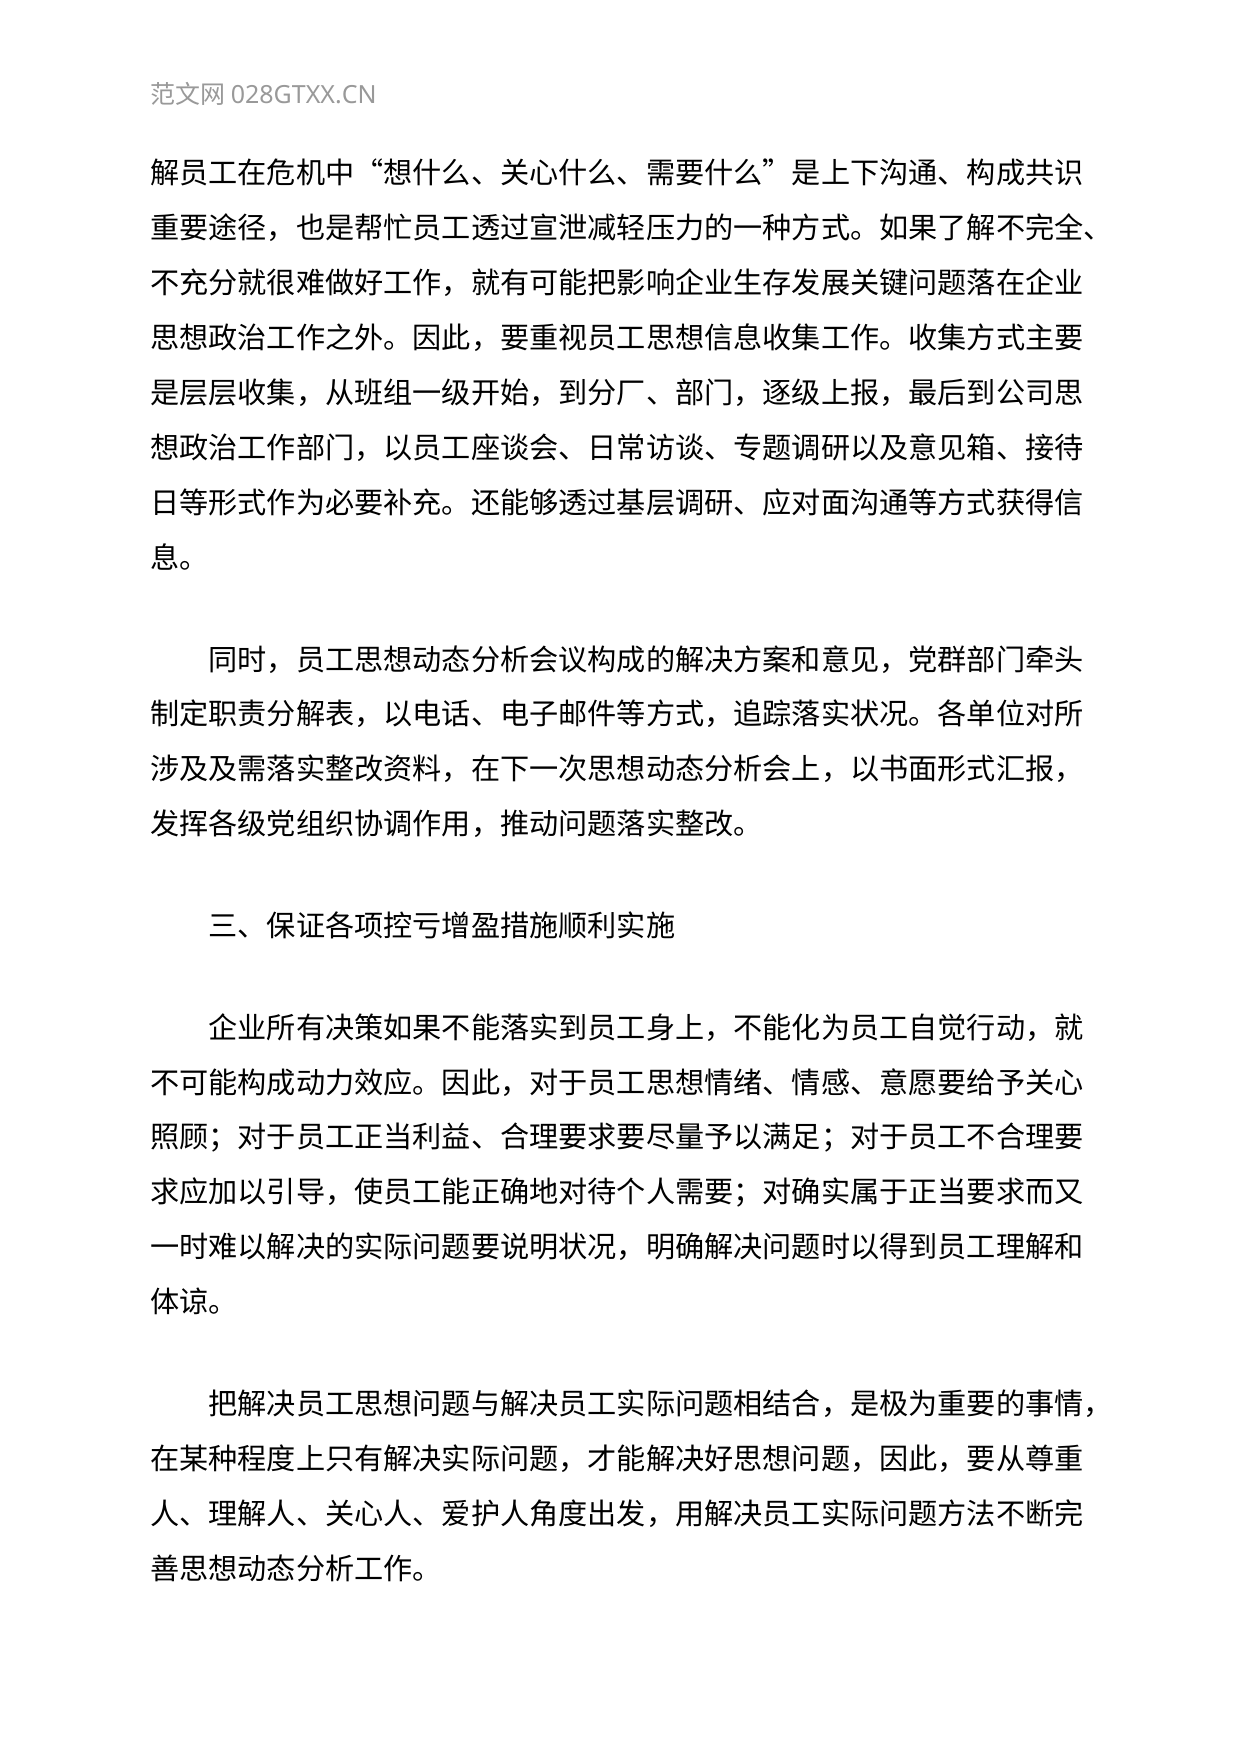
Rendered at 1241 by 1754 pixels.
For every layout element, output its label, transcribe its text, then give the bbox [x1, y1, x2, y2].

text 同时，员工思想动态分析会议构成的解决方案和意见，党群部门牵头制定职责分解表，以电话、电子邮件等方式，追踪落实状况。各单位对所涉及及需落实整改资料，在下一次思想动态分析会上，以书面形式汇报，发挥各级党组织协调作用，推动问题落实整改。 [150, 636, 1090, 843]
text 三、保证各项控亏增盈措施顺利实施 [150, 902, 1090, 945]
text 企业所有决策如果不能落实到员工身上，不能化为员工自觉行动，就不可能构成动力效应。因此，对于员工思想情绪、情感、意愿要给予关心照顾；对于员工正当利益、合理要求要尽量予以满足；对于员工不合理要求应加以引导，使员工能正确地对待个人需要；对确实属于正当要求而又一时难以解决的实际问题要说明状况，明确解决问题时以得到员工理解和体谅。 [150, 1004, 1090, 1321]
text 把解决员工思想问题与解决员工实际问题相结合，是极为重要的事情，在某种程度上只有解决实际问题，才能解决好思想问题，因此，要从尊重人、理解人、关心人、爱护人角度出发，用解决员工实际问题方法不断完善思想动态分析工作。 [150, 1381, 1090, 1587]
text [150, 150, 1090, 577]
